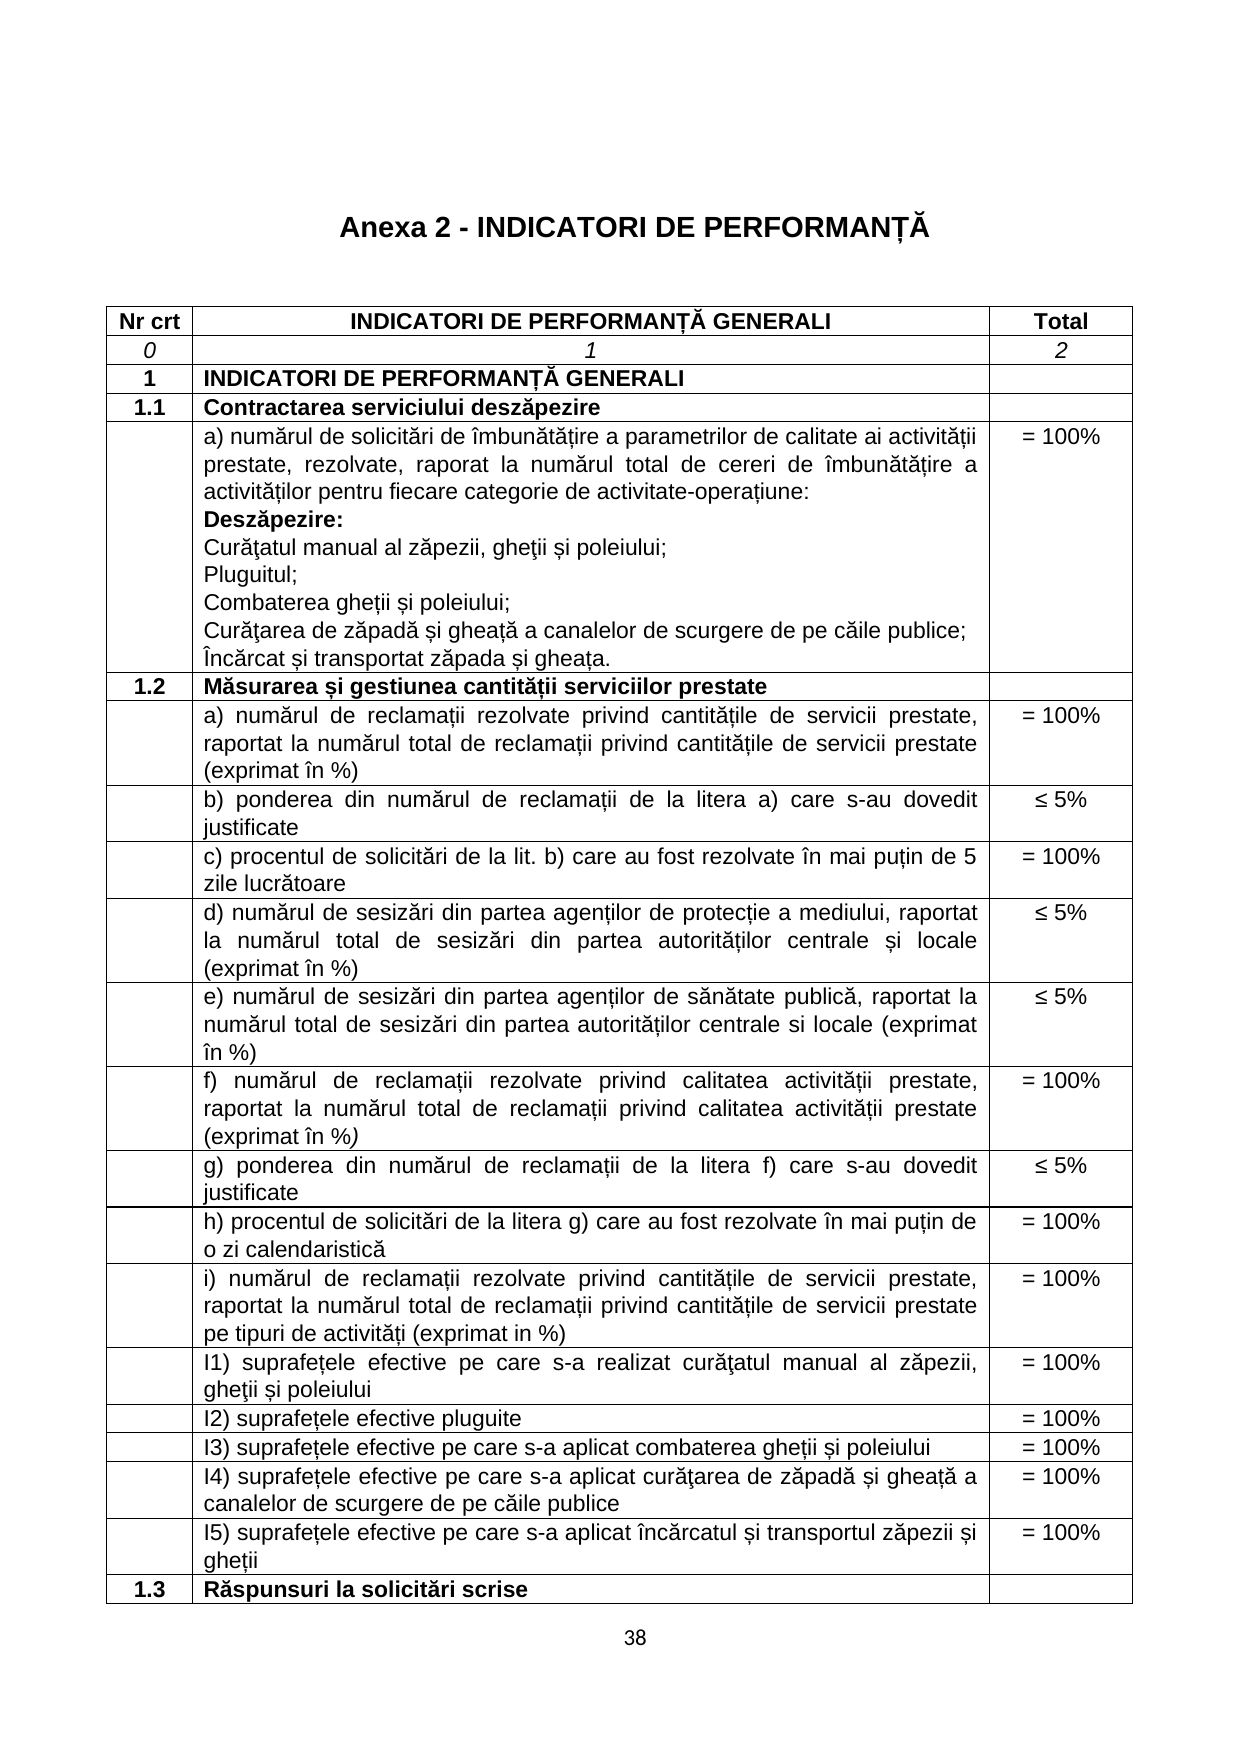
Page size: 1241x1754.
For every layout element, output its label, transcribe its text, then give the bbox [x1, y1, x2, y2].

table_cell [990, 365, 1132, 392]
table_cell [107, 1462, 192, 1517]
table_cell ≤ 5% [990, 786, 1132, 841]
table_cell = 100% [990, 1264, 1132, 1347]
table_cell [107, 1519, 192, 1574]
table_cell Contractarea serviciului deszăpezire [193, 394, 989, 421]
table_cell I4) suprafețele efective pe care s-a aplicat curăţarea de zăpadă și gheață a canalelor de scurgere de pe căile publice [193, 1462, 989, 1517]
table_cell = 100% [990, 1433, 1132, 1461]
table_cell 1.3 [107, 1575, 192, 1603]
table_cell [107, 422, 192, 672]
table_cell INDICATORI DE PERFORMANȚĂ GENERALI [193, 365, 989, 392]
table_cell ≤ 5% [990, 983, 1132, 1066]
table_cell [107, 1264, 192, 1347]
table_cell c) procentul de solicitări de la lit. b) care au fost rezolvate în mai puțin de 5 zile lucrătoare [193, 842, 989, 897]
table_cell I3) suprafețele efective pe care s-a aplicat combaterea gheții și poleiului [193, 1433, 989, 1461]
table_cell [107, 842, 192, 897]
table_cell a) numărul de solicitări de îmbunătățire a parametrilor de calitate ai activității prestate, rezolvate, raporat la numărul total de cereri de îmbunătățire a activităților pentru fiecare categorie de activitate-operațiune: Deszăpezire: Curăţatul manual al zăpezii, gheţii și poleiului; Pluguitul; Combaterea gheții și poleiului; Curăţarea de zăpadă și gheață a canalelor de scurgere de pe căile publice; Încărcat și transportat zăpada și gheața. [193, 422, 989, 672]
table_header Nr crt [107, 307, 192, 335]
table_cell i) numărul de reclamații rezolvate privind cantitățile de servicii prestate, raportat la numărul total de reclamații privind cantitățile de servicii prestate pe tipuri de activități (exprimat in %) [193, 1264, 989, 1347]
table_cell [990, 673, 1132, 700]
table_cell 1.2 [107, 673, 192, 700]
table_cell [107, 786, 192, 841]
table_cell a) numărul de reclamații rezolvate privind cantitățile de servicii prestate, raportat la numărul total de reclamații privind cantitățile de servicii prestate (exprimat în %) [193, 701, 989, 784]
table_cell h) procentul de solicitări de la litera g) care au fost rezolvate în mai puțin de o zi calendaristică [193, 1208, 989, 1263]
table_cell [107, 1067, 192, 1150]
table_cell = 100% [990, 1462, 1132, 1517]
table_cell = 100% [990, 1348, 1132, 1403]
table_cell b) ponderea din numărul de reclamații de la litera a) care s-au dovedit justificate [193, 786, 989, 841]
table_cell I1) suprafețele efective pe care s-a realizat curăţatul manual al zăpezii, gheţii și poleiului [193, 1348, 989, 1403]
table_cell I5) suprafețele efective pe care s-a aplicat încărcatul și transportul zăpezii și gheții [193, 1519, 989, 1574]
table_cell [107, 1151, 192, 1206]
table_cell = 100% [990, 1405, 1132, 1432]
table_cell I2) suprafețele efective pluguite [193, 1405, 989, 1432]
table_header INDICATORI DE PERFORMANȚĂ GENERALI [193, 307, 989, 335]
table_cell [107, 1208, 192, 1263]
table_cell 0 [107, 336, 192, 364]
table_cell [107, 899, 192, 982]
table_cell d) numărul de sesizări din partea agenților de protecție a mediului, raportat la numărul total de sesizări din partea autorităților centrale și locale (exprimat în %) [193, 899, 989, 982]
table_cell [107, 701, 192, 784]
table_cell 1 [193, 336, 989, 364]
table_cell = 100% [990, 842, 1132, 897]
table_header Total [990, 307, 1132, 335]
table_cell [107, 1433, 192, 1461]
table_cell e) numărul de sesizări din partea agenților de sănătate publică, raportat la numărul total de sesizări din partea autorităților centrale si locale (exprimat în %) [193, 983, 989, 1066]
table_cell [107, 1348, 192, 1403]
table_cell 1 [107, 365, 192, 392]
table_cell g) ponderea din numărul de reclamații de la litera f) care s-au dovedit justificate [193, 1151, 989, 1206]
table_cell = 100% [990, 1067, 1132, 1150]
table_cell 2 [990, 336, 1132, 364]
table_cell [990, 1575, 1132, 1603]
table_cell = 100% [990, 1208, 1132, 1263]
table_cell = 100% [990, 422, 1132, 672]
table_cell [107, 983, 192, 1066]
table_cell 1.1 [107, 394, 192, 421]
table_cell Răspunsuri la solicitări scrise [193, 1575, 989, 1603]
table_cell = 100% [990, 701, 1132, 784]
table_cell = 100% [990, 1519, 1132, 1574]
table_cell [107, 1405, 192, 1432]
table_cell ≤ 5% [990, 1151, 1132, 1206]
table_cell Măsurarea și gestiunea cantității serviciilor prestate [193, 673, 989, 700]
table_cell ≤ 5% [990, 899, 1132, 982]
text Anexa 2 - INDICATORI DE PERFORMANȚĂ [118, 210, 1151, 243]
table_cell f) numărul de reclamații rezolvate privind calitatea activității prestate, raportat la numărul total de reclamații privind calitatea activității prestate (exprimat în %) [193, 1067, 989, 1150]
table_cell [990, 394, 1132, 421]
